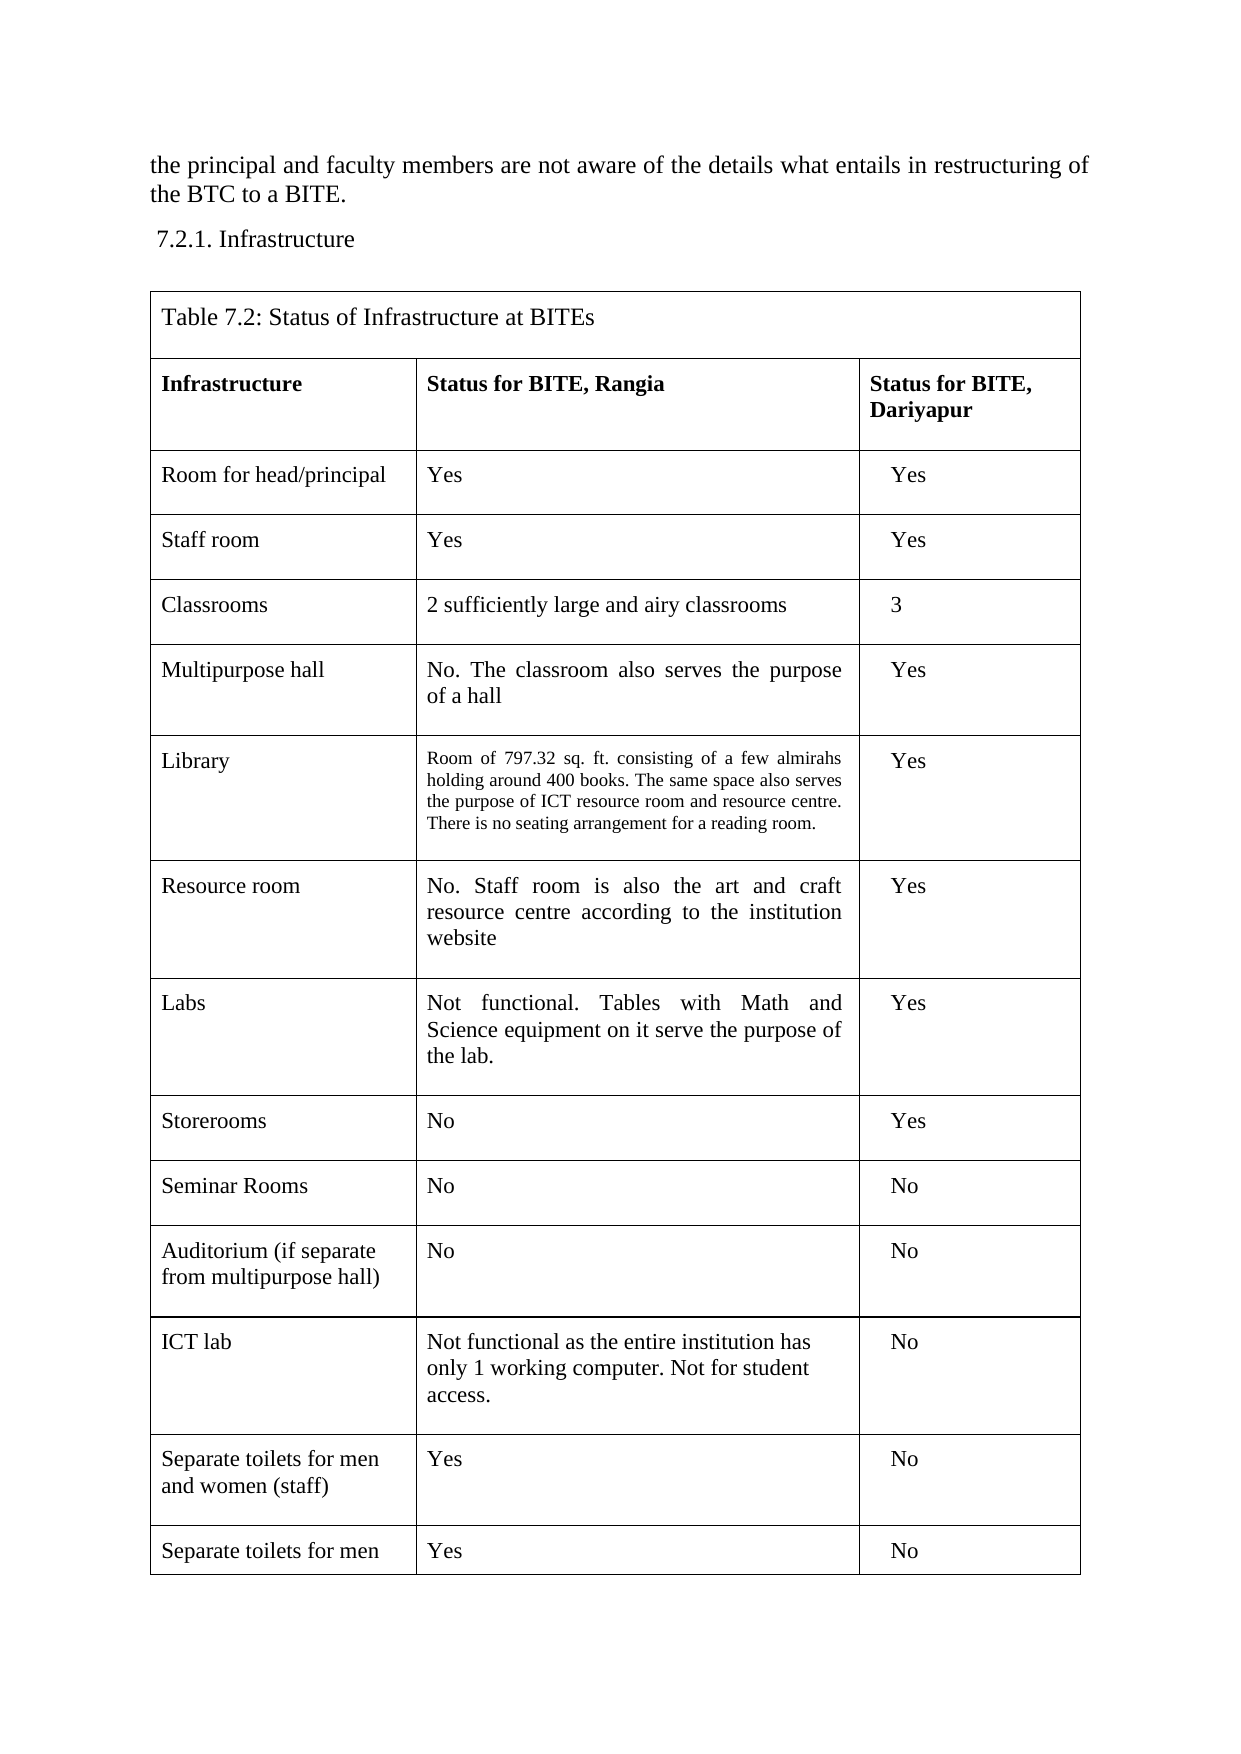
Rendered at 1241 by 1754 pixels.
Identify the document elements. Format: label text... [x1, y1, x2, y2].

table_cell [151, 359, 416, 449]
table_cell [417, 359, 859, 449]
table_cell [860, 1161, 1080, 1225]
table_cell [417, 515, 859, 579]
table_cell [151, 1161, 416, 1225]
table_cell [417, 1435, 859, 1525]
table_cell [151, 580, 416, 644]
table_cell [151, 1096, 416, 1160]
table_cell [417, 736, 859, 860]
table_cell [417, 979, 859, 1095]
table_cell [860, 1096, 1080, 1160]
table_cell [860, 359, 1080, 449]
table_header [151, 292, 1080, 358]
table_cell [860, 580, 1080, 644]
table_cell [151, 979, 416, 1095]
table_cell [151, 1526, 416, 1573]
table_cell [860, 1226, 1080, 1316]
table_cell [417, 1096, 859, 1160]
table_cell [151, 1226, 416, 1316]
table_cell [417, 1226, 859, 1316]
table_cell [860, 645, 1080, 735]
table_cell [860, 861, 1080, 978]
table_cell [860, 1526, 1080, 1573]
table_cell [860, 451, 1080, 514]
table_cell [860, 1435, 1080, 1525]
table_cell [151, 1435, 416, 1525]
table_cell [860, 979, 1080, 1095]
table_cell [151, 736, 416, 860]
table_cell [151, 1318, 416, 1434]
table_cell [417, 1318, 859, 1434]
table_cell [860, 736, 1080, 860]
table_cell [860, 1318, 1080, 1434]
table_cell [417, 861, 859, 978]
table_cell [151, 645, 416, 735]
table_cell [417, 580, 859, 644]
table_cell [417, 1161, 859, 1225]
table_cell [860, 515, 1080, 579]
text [150, 150, 1090, 207]
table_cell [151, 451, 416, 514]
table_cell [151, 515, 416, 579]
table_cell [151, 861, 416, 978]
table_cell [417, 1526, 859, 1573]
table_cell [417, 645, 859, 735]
text 7.2.1. Infrastructure [150, 224, 1090, 253]
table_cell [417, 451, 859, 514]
